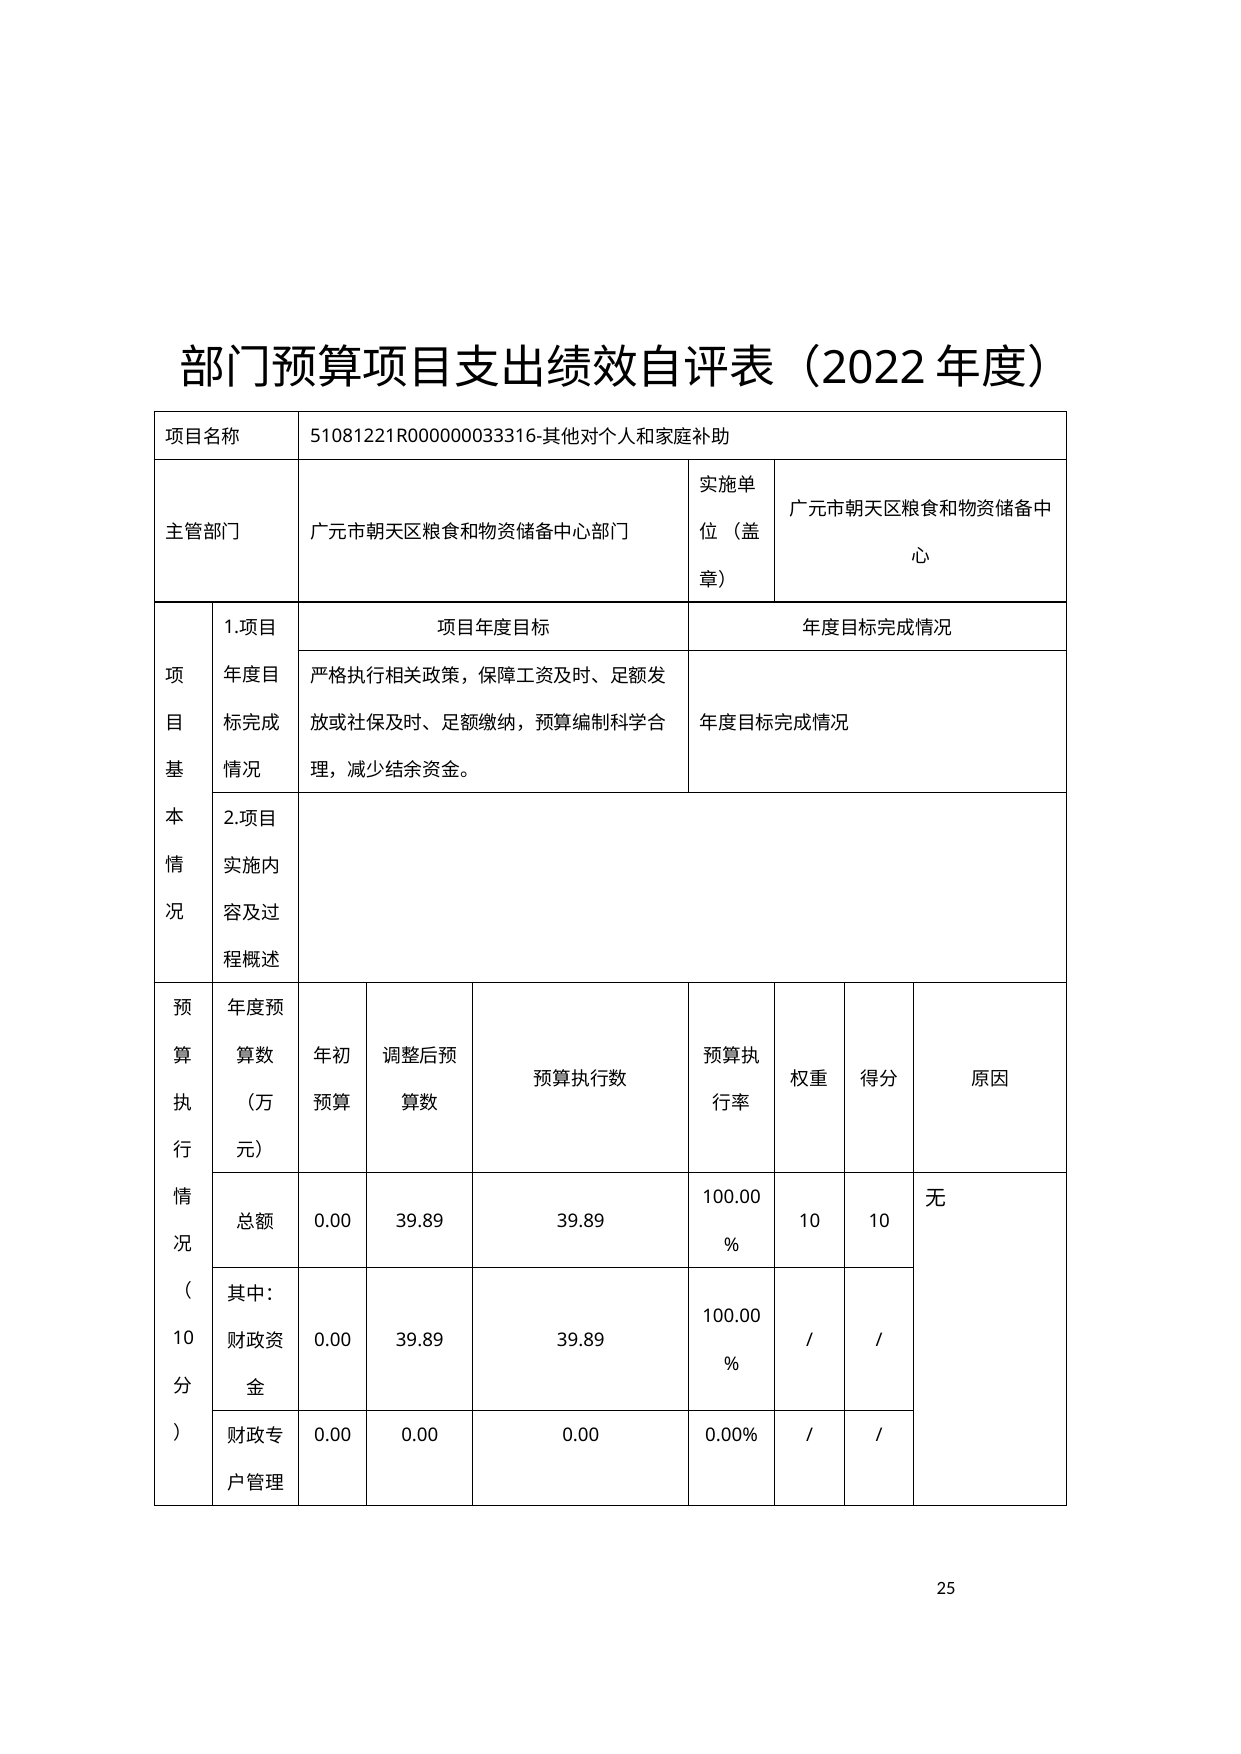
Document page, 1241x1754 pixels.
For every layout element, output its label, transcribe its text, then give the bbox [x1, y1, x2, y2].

table_cell / [775, 1268, 844, 1410]
table_cell 广元市朝天区粮食和物资储备中心 [775, 460, 1066, 601]
table_header 51081221R000000033316-其他对个人和家庭补助 [299, 412, 1066, 459]
table_cell 主管部门 [155, 460, 298, 601]
table_cell 0.00 [367, 1411, 472, 1505]
table_cell 广元市朝天区粮食和物资储备中心部门 [299, 460, 688, 601]
table_cell 39.89 [473, 1173, 688, 1267]
table_cell 年初预算 [299, 983, 366, 1172]
table_cell 预算执行情况（10分） [155, 983, 212, 1505]
table_cell 10 [775, 1173, 844, 1267]
table_cell / [775, 1411, 844, 1505]
table_cell 无 [914, 1173, 1066, 1505]
table_cell 0.00 [299, 1268, 366, 1410]
table_cell 财政专户管理资金 [213, 1411, 298, 1505]
table_cell 100.00% [689, 1173, 774, 1267]
table_cell 严格执行相关政策，保障工资及时、足额发放或社保及时、足额缴纳，预算编制科学合理，减少结余资金。 [299, 651, 688, 792]
table_cell 0.00 [473, 1411, 688, 1505]
table_cell / [845, 1268, 913, 1410]
table_cell 总额 [213, 1173, 298, 1267]
subtitle 部门预算项目支出绩效自评表（2022年度） [165, 316, 1087, 411]
table_cell 实施单位 （盖章） [689, 460, 774, 601]
table_cell 预算执行率 [689, 983, 774, 1172]
table_cell 1.项目年度目标完成情况 [213, 603, 298, 792]
table_cell 39.89 [367, 1173, 472, 1267]
table_cell 0.00% [689, 1411, 774, 1505]
table_cell 年度目标完成情况 [689, 651, 1066, 792]
table_cell 0.00 [299, 1411, 366, 1505]
table_cell 项目年度目标 [299, 603, 688, 649]
table_cell 100.00% [689, 1268, 774, 1410]
table_cell 原因 [914, 983, 1066, 1172]
table_cell 39.89 [473, 1268, 688, 1410]
table_cell 2.项目实施内容及过程概述 [213, 793, 298, 982]
table_cell 预算执行数 [473, 983, 688, 1172]
table_cell 年度预算数（万元） [213, 983, 298, 1172]
table_cell 权重 [775, 983, 844, 1172]
table_cell / [845, 1411, 913, 1505]
table_cell 0.00 [299, 1173, 366, 1267]
table_cell 其中：财政资金 [213, 1268, 298, 1410]
table_cell [299, 793, 1066, 982]
table_cell 调整后预算数 [367, 983, 472, 1172]
table_cell 项目基本情况 [155, 603, 212, 982]
table_cell 39.89 [367, 1268, 472, 1410]
table_cell 10 [845, 1173, 913, 1267]
table_header 项目名称 [155, 412, 298, 459]
table_cell 得分 [845, 983, 913, 1172]
table_cell 年度目标完成情况 [689, 603, 1066, 649]
